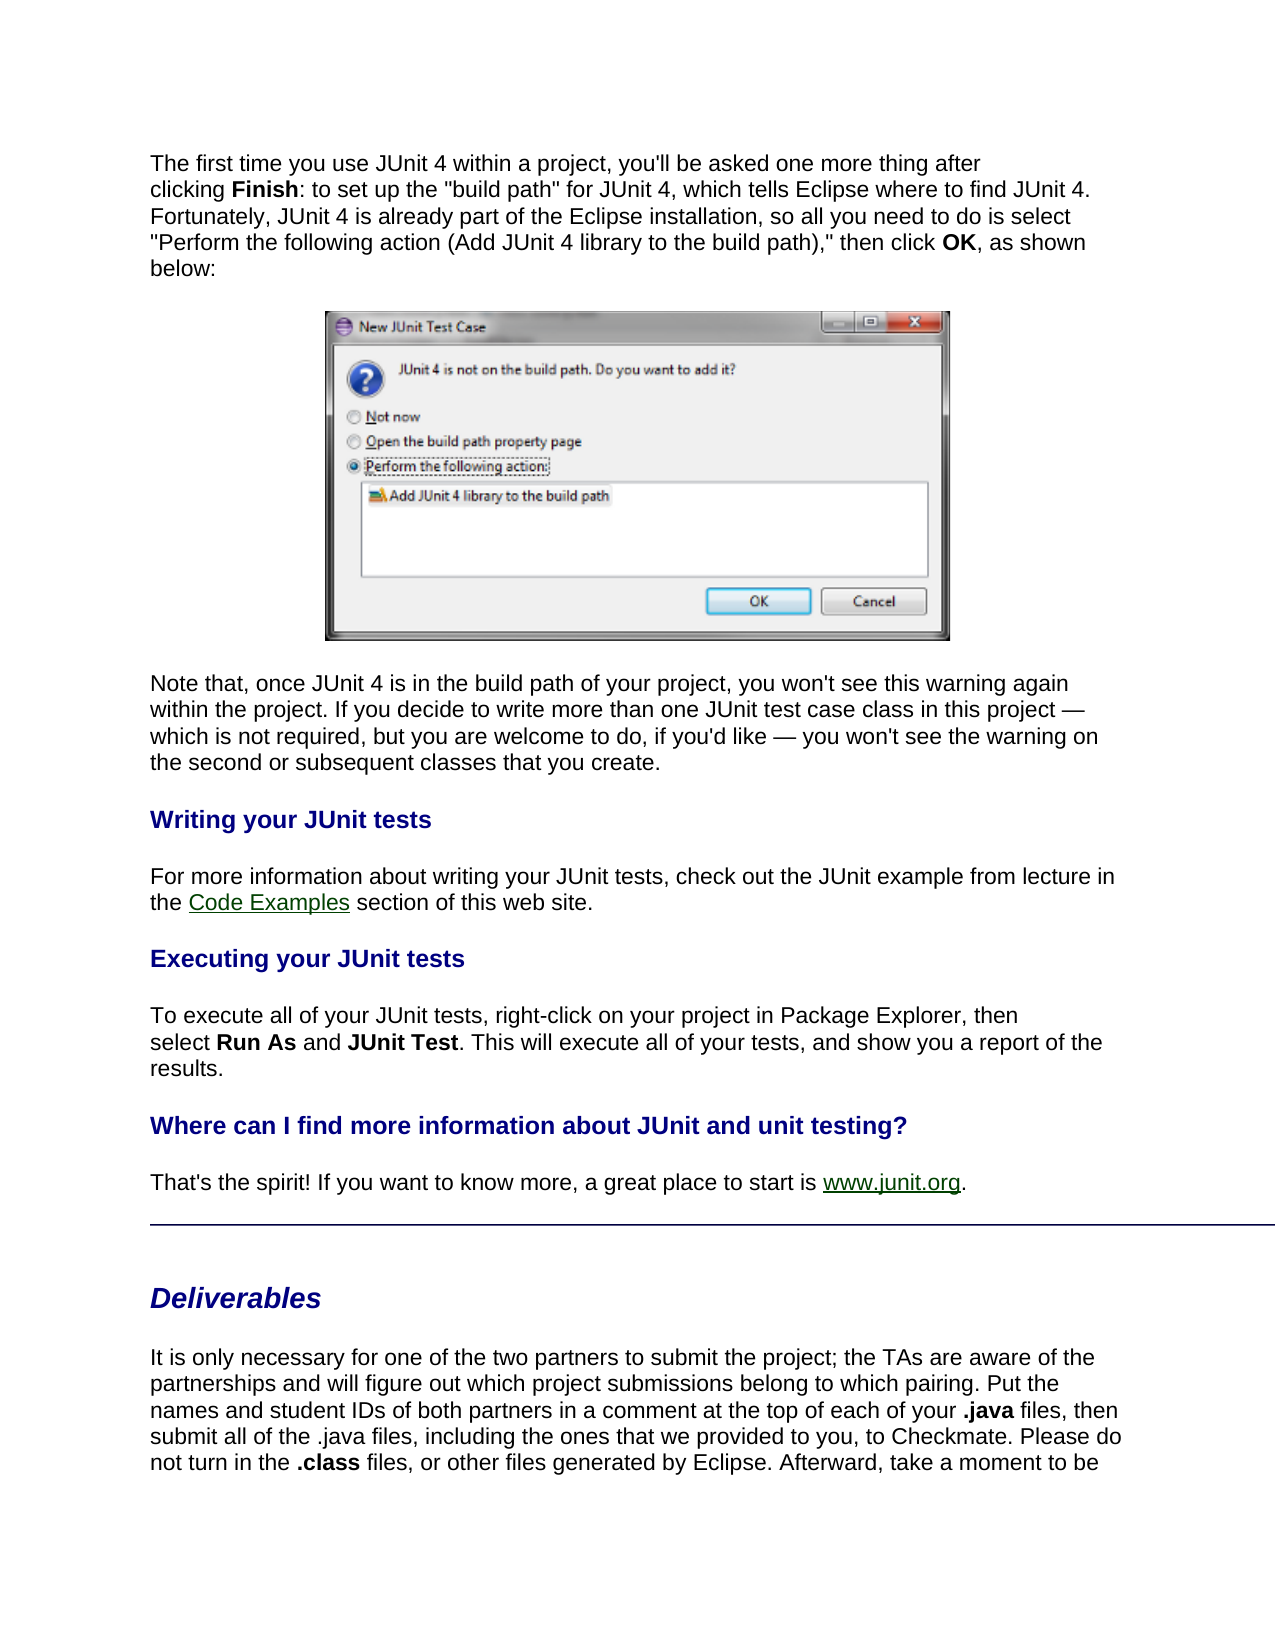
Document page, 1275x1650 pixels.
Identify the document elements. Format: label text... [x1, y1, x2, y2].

text Writing your JUnit tests [150, 805, 1125, 833]
text Executing your JUnit tests [150, 944, 1125, 973]
text To execute all of your JUnit tests, right-click on your project in Package Explorer, then select Run As and JUnit Test. This will execute all of your tests, and show you a report of the results. [150, 1002, 1125, 1081]
text For more information about writing your JUnit tests, check out the JUnit example from lecture in the Code Examples section of this web site. [150, 863, 1125, 915]
text The first time you use JUnit 4 within a project, you'll be asked one more thing after clicking Finish: to set up the "build path" for JUnit 4, which tells Eclipse where to find JUnit 4. Fortunately, JUnit 4 is already part of the Eclipse installation, so all you need to do is select "Perform the following action (Add JUnit 4 library to the build path)," then click OK, as shown below: [150, 150, 1125, 282]
text Where can I find more information about JUnit and unit testing? [150, 1111, 1125, 1139]
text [150, 1344, 1125, 1476]
text Note that, once JUnit 4 is in the build path of your project, you won't see this warning again within the project. If you decide to write more than one JUnit test case class in this project — which is not required, but you are welcome to do, if you'd like — you won't see the warning on the second or subsequent classes that you create. [150, 670, 1125, 776]
text Deliverables [150, 1281, 1125, 1315]
text That's the spirit! If you want to know more, a great place to start is www.junit.org. [150, 1168, 1125, 1195]
picture [325, 311, 951, 641]
